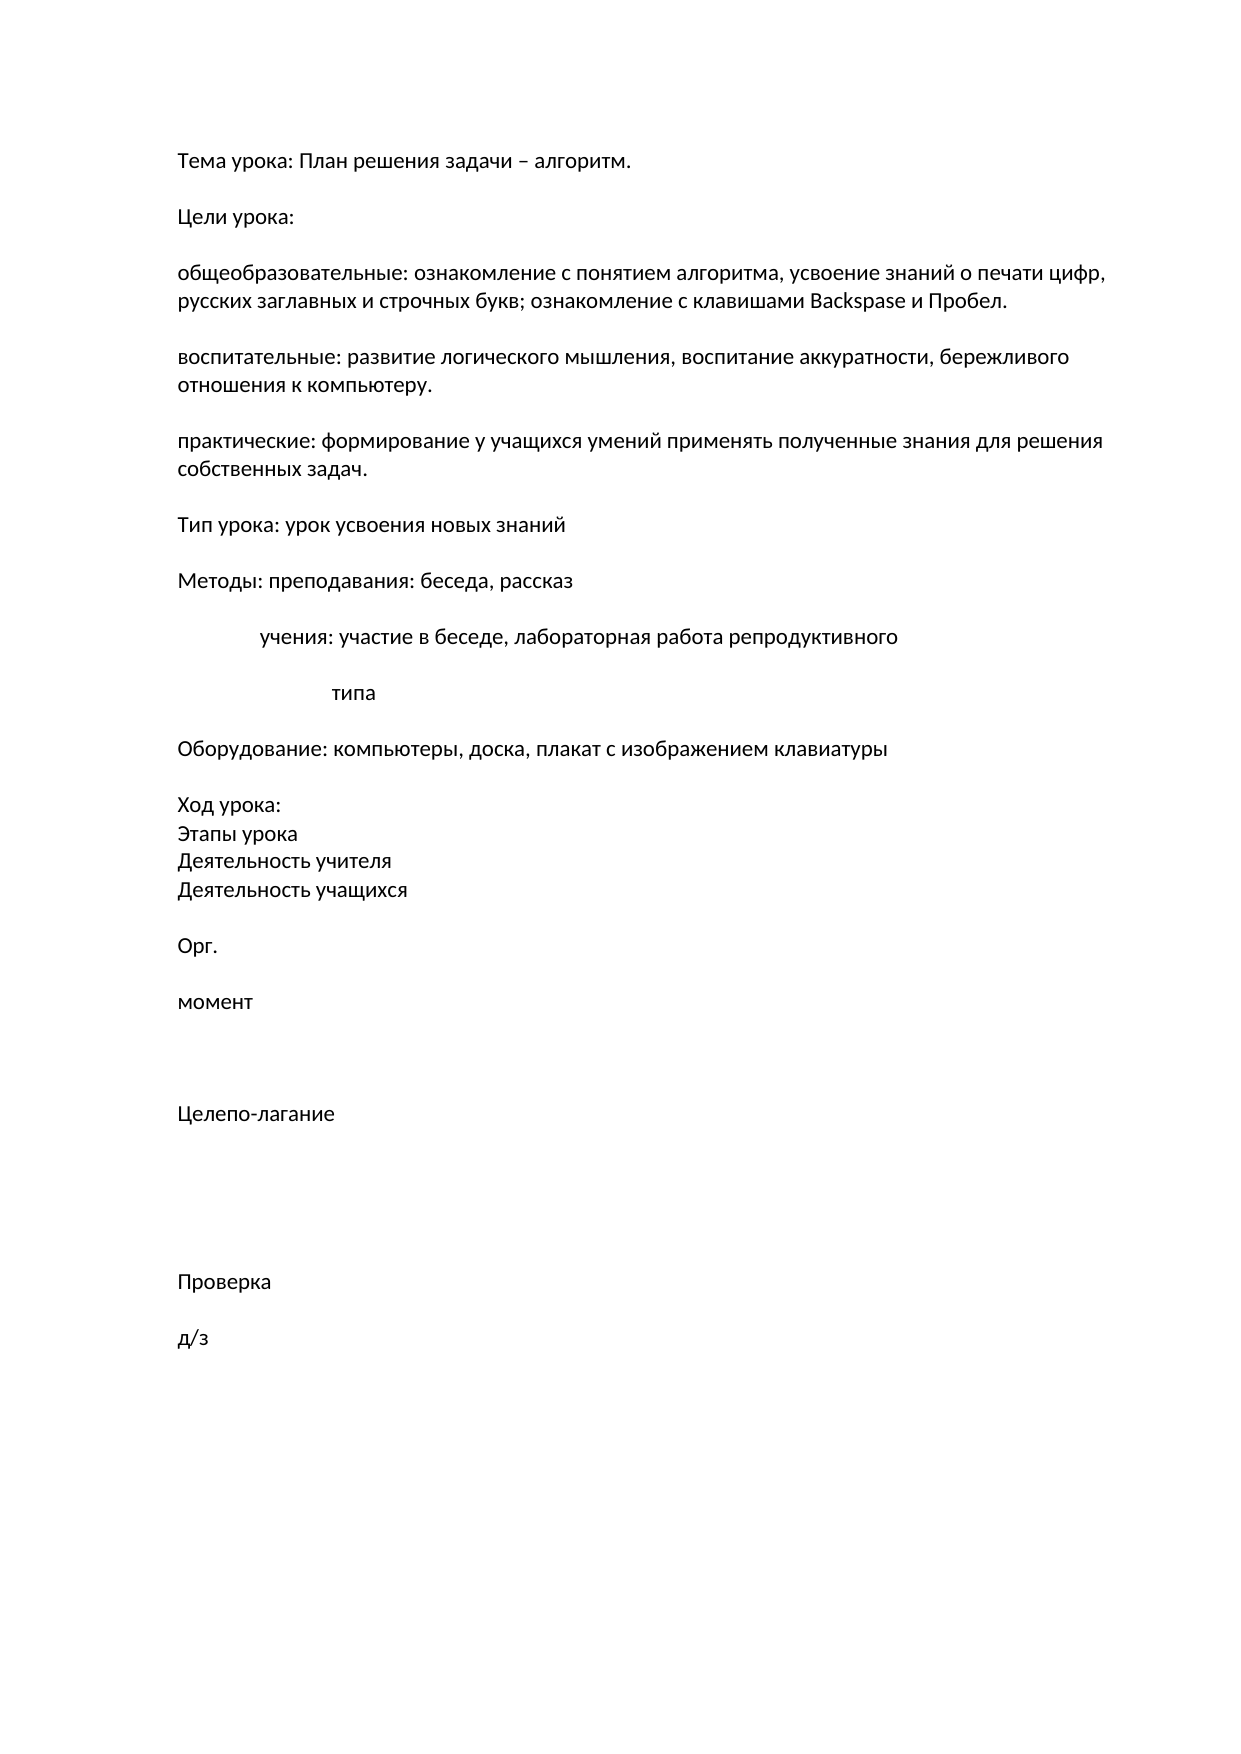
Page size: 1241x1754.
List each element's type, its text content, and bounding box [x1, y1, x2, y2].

text Тип урока: урок усвоения новых знаний [177, 510, 1152, 538]
text Деятельность учителя [177, 847, 1152, 875]
text д/з [177, 1323, 1152, 1351]
text Цели урока: [177, 202, 1152, 230]
text Орг. [177, 931, 1152, 959]
text Оборудование: компьютеры, доска, плакат с изображением клавиатуры [177, 734, 1152, 763]
text общеобразовательные: ознакомление с понятием алгоритма, усвоение знаний о печати цифр, русских заглавных и строчных букв; ознакомление с клавишами Backspase и Пробел. [177, 258, 1152, 314]
text Этапы урока [177, 819, 1152, 847]
text воспитательные: развитие логического мышления, воспитание аккуратности, бережливого отношения к компьютеру. [177, 342, 1152, 398]
text Ход урока: [177, 791, 1152, 819]
text типа [177, 678, 1152, 707]
text Деятельность учащихся [177, 875, 1152, 903]
text Проверка [177, 1267, 1152, 1295]
text учения: участие в беседе, лабораторная работа репродуктивного [177, 622, 1152, 651]
text момент [177, 987, 1152, 1015]
text Целепо-лагание [177, 1099, 1152, 1127]
text практические: формирование у учащихся умений применять полученные знания для решения собственных задач. [177, 426, 1152, 482]
text Методы: преподавания: беседа, рассказ [177, 566, 1152, 594]
text Тема урока: План решения задачи – алгоритм. [177, 146, 1152, 174]
